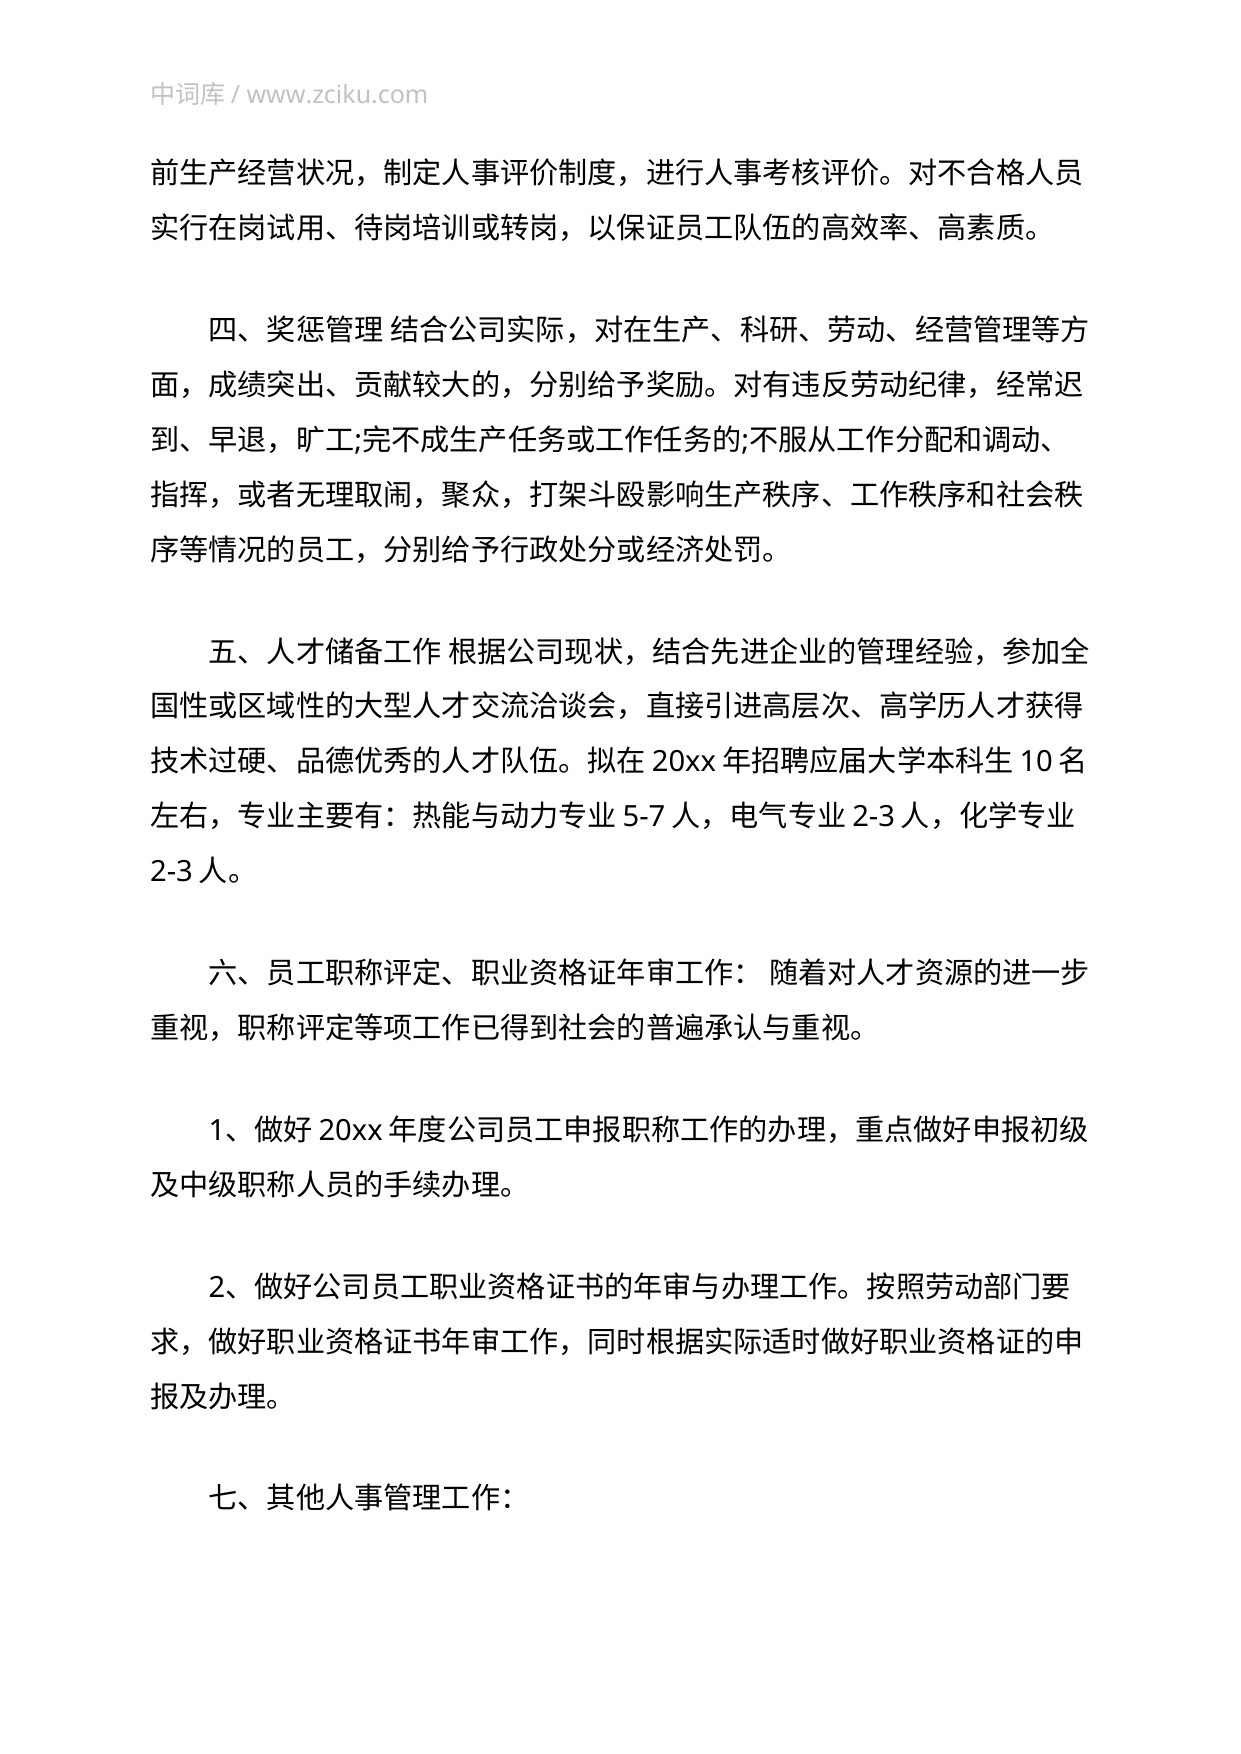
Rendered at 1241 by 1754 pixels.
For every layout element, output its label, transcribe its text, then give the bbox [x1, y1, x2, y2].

text 1、做好20xx年度公司员工申报职称工作的办理，重点做好申报初级及中级职称人员的手续办理。 [150, 1107, 1090, 1204]
text 六、员工职称评定、职业资格证年审工作： 随着对人才资源的进一步重视，职称评定等项工作已得到社会的普遍承认与重视。 [150, 950, 1090, 1047]
text 五、人才储备工作 根据公司现状，结合先进企业的管理经验，参加全国性或区域性的大型人才交流洽谈会，直接引进高层次、高学历人才获得技术过硬、品德优秀的人才队伍。拟在20xx年招聘应届大学本科生10名左右，专业主要有：热能与动力专业5-7人，电气专业2-3人，化学专业2-3人。 [150, 628, 1090, 890]
text 七、其他人事管理工作： [150, 1475, 1090, 1517]
text 2、做好公司员工职业资格证书的年审与办理工作。按照劳动部门要求，做好职业资格证书年审工作，同时根据实际适时做好职业资格证的申报及办理。 [150, 1263, 1090, 1416]
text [150, 150, 1090, 247]
text 四、奖惩管理 结合公司实际，对在生产、科研、劳动、经营管理等方面，成绩突出、贡献较大的，分别给予奖励。对有违反劳动纪律，经常迟到、早退，旷工;完不成生产任务或工作任务的;不服从工作分配和调动、指挥，或者无理取闹，聚众，打架斗殴影响生产秩序、工作秩序和社会秩序等情况的员工，分别给予行政处分或经济处罚。 [150, 307, 1090, 569]
